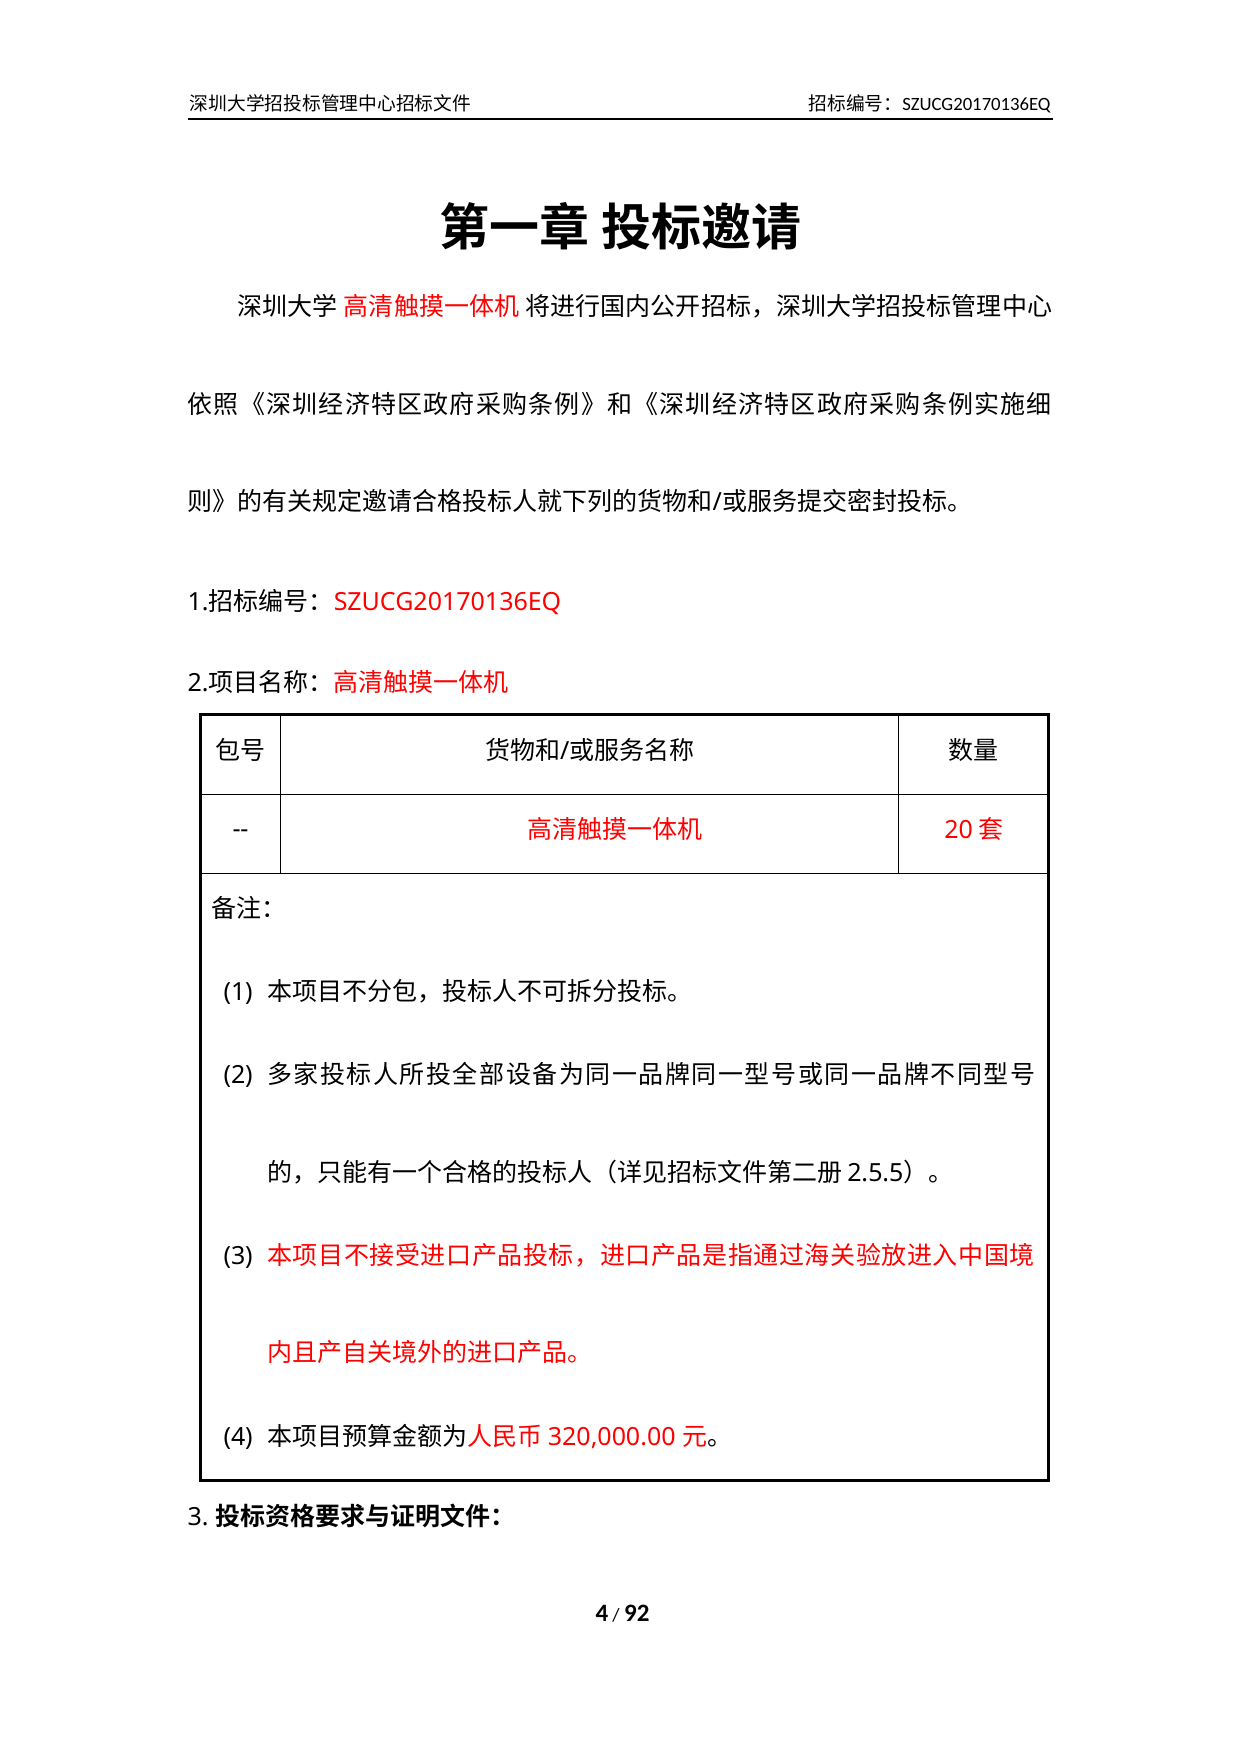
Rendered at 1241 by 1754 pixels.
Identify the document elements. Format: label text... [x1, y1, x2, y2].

text 2.项目名称：高清触摸一体机 [187, 648, 1053, 713]
table_header 数量 [899, 716, 1047, 793]
table_cell 备注： 本项目不分包，投标人不可拆分投标。 多家投标人所投全部设备为同一品牌同一型号或同一品牌不同型号的，只能有一个合格的投标人（详见招标文件第二册2.5.5）。 本项目不接受进口产品投标，进口产品是指通过海关验放进入中国境内且产自关境外的进口产品。 本项目预算金额为人民币 320,000.00 元。 [202, 874, 1047, 1479]
table_header 包号 [202, 716, 280, 793]
table_header 货物和/或服务名称 [281, 716, 898, 793]
table_cell 高清触摸一体机 [281, 795, 898, 873]
text 3. 投标资格要求与证明文件： [187, 1482, 1053, 1547]
table_cell 20套 [899, 795, 1047, 873]
text 深圳大学 高清触摸一体机 将进行国内公开招标，深圳大学招投标管理中心依照《深圳经济特区政府采购条例》和《深圳经济特区政府采购条例实施细则》的有关规定邀请合格投标人就下列的货物和/或服务提交密封投标。 [187, 272, 1053, 532]
table_cell -- [202, 795, 280, 873]
text 第一章 投标邀请 [187, 175, 1053, 272]
text 1.招标编号：SZUCG20170136EQ [187, 567, 1053, 632]
